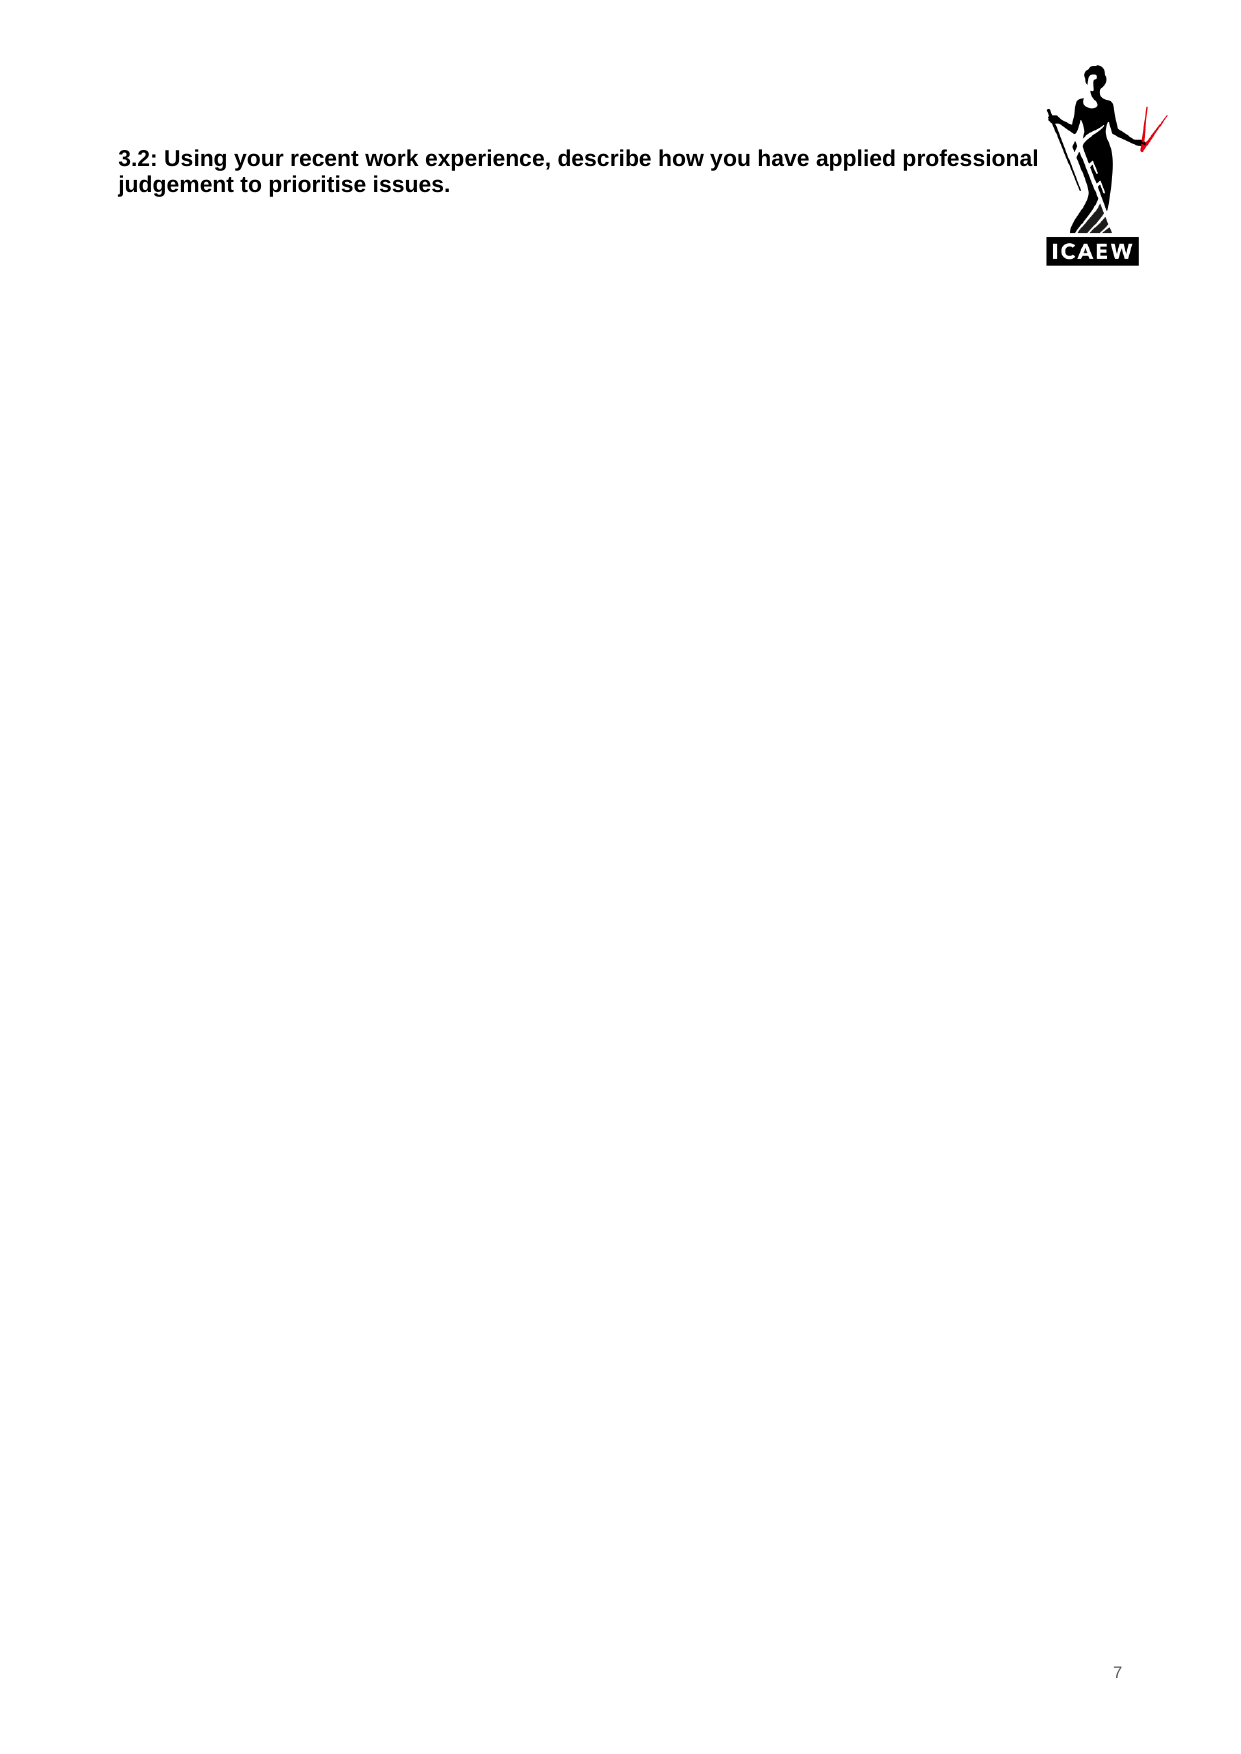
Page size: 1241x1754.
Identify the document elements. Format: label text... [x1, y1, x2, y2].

picture [1043, 61, 1172, 268]
text 3.2: Using your recent work experience, describe how you have applied professional judgement to prioritise issues. [118, 144, 1122, 197]
